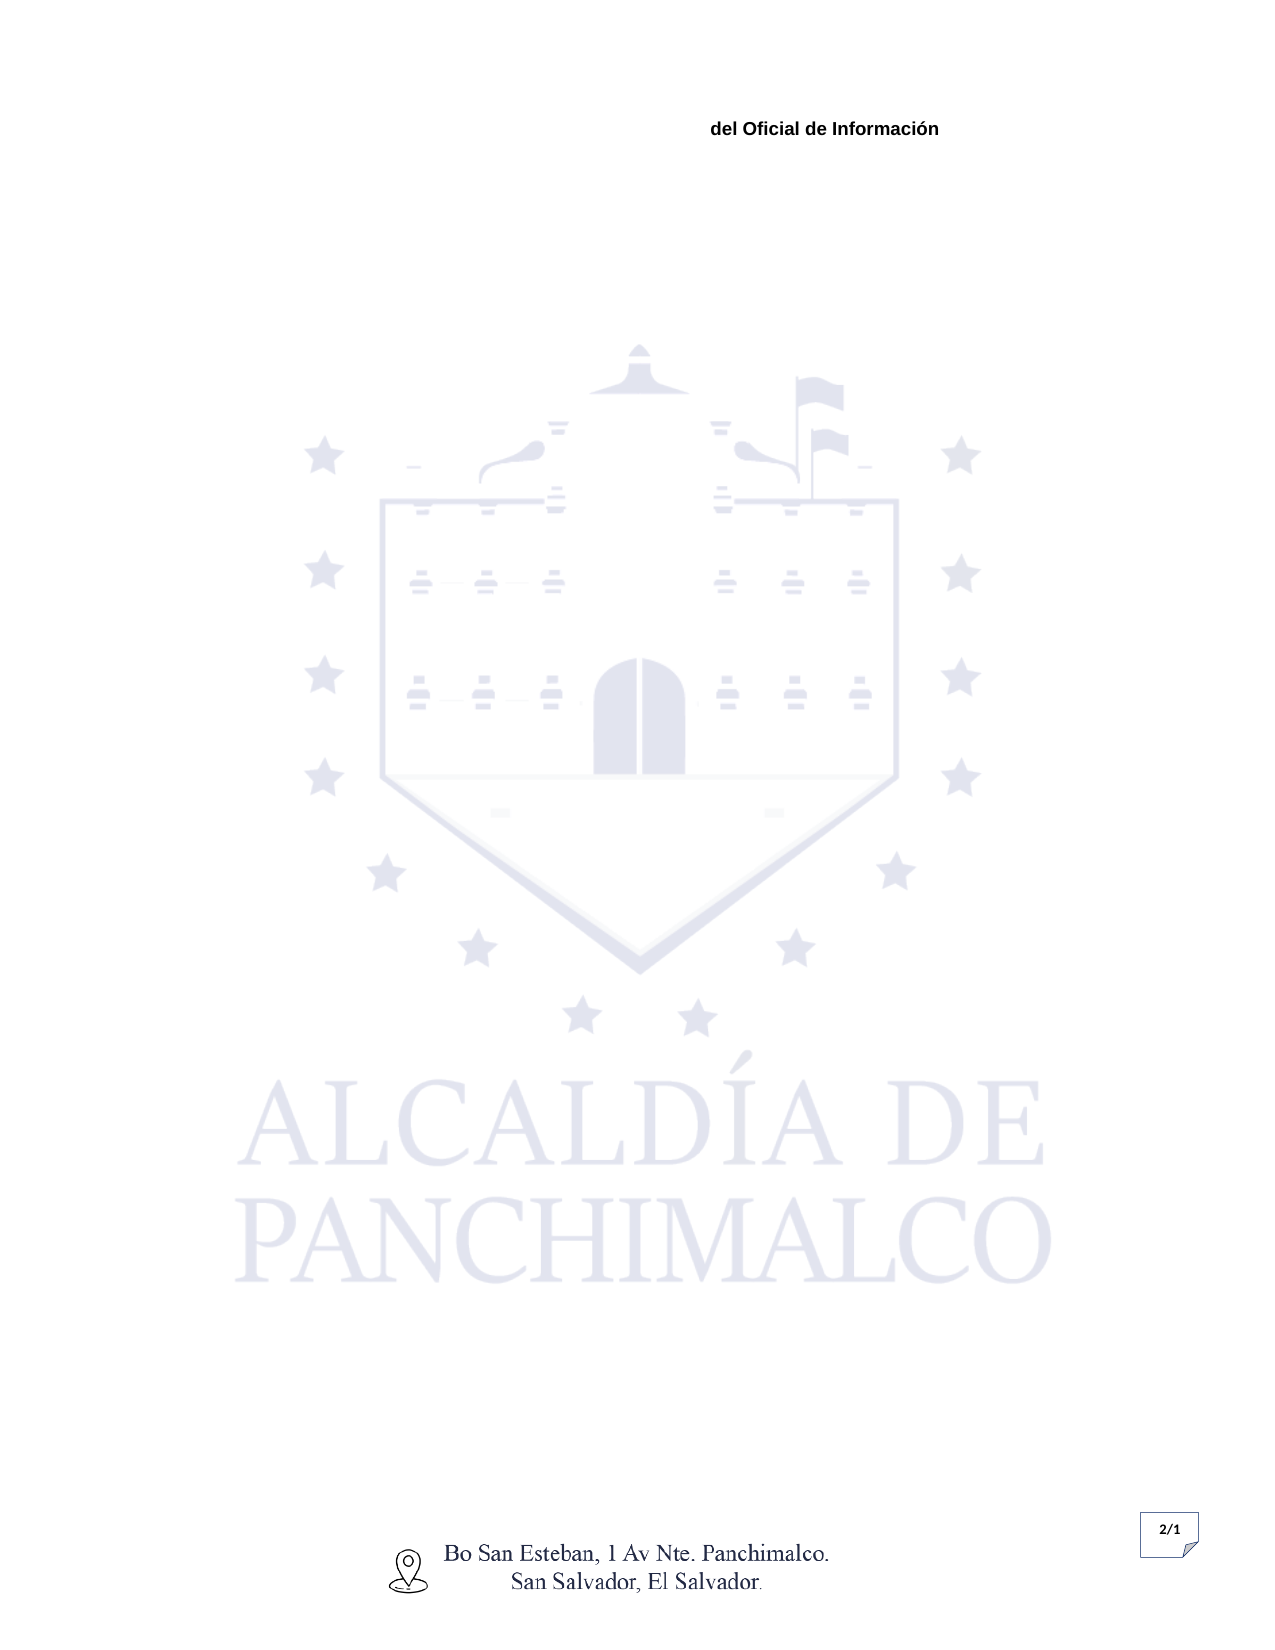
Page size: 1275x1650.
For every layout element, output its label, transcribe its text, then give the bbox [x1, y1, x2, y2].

text del Oficial de Información [118, 118, 1157, 140]
picture [0, 1497, 1269, 1644]
